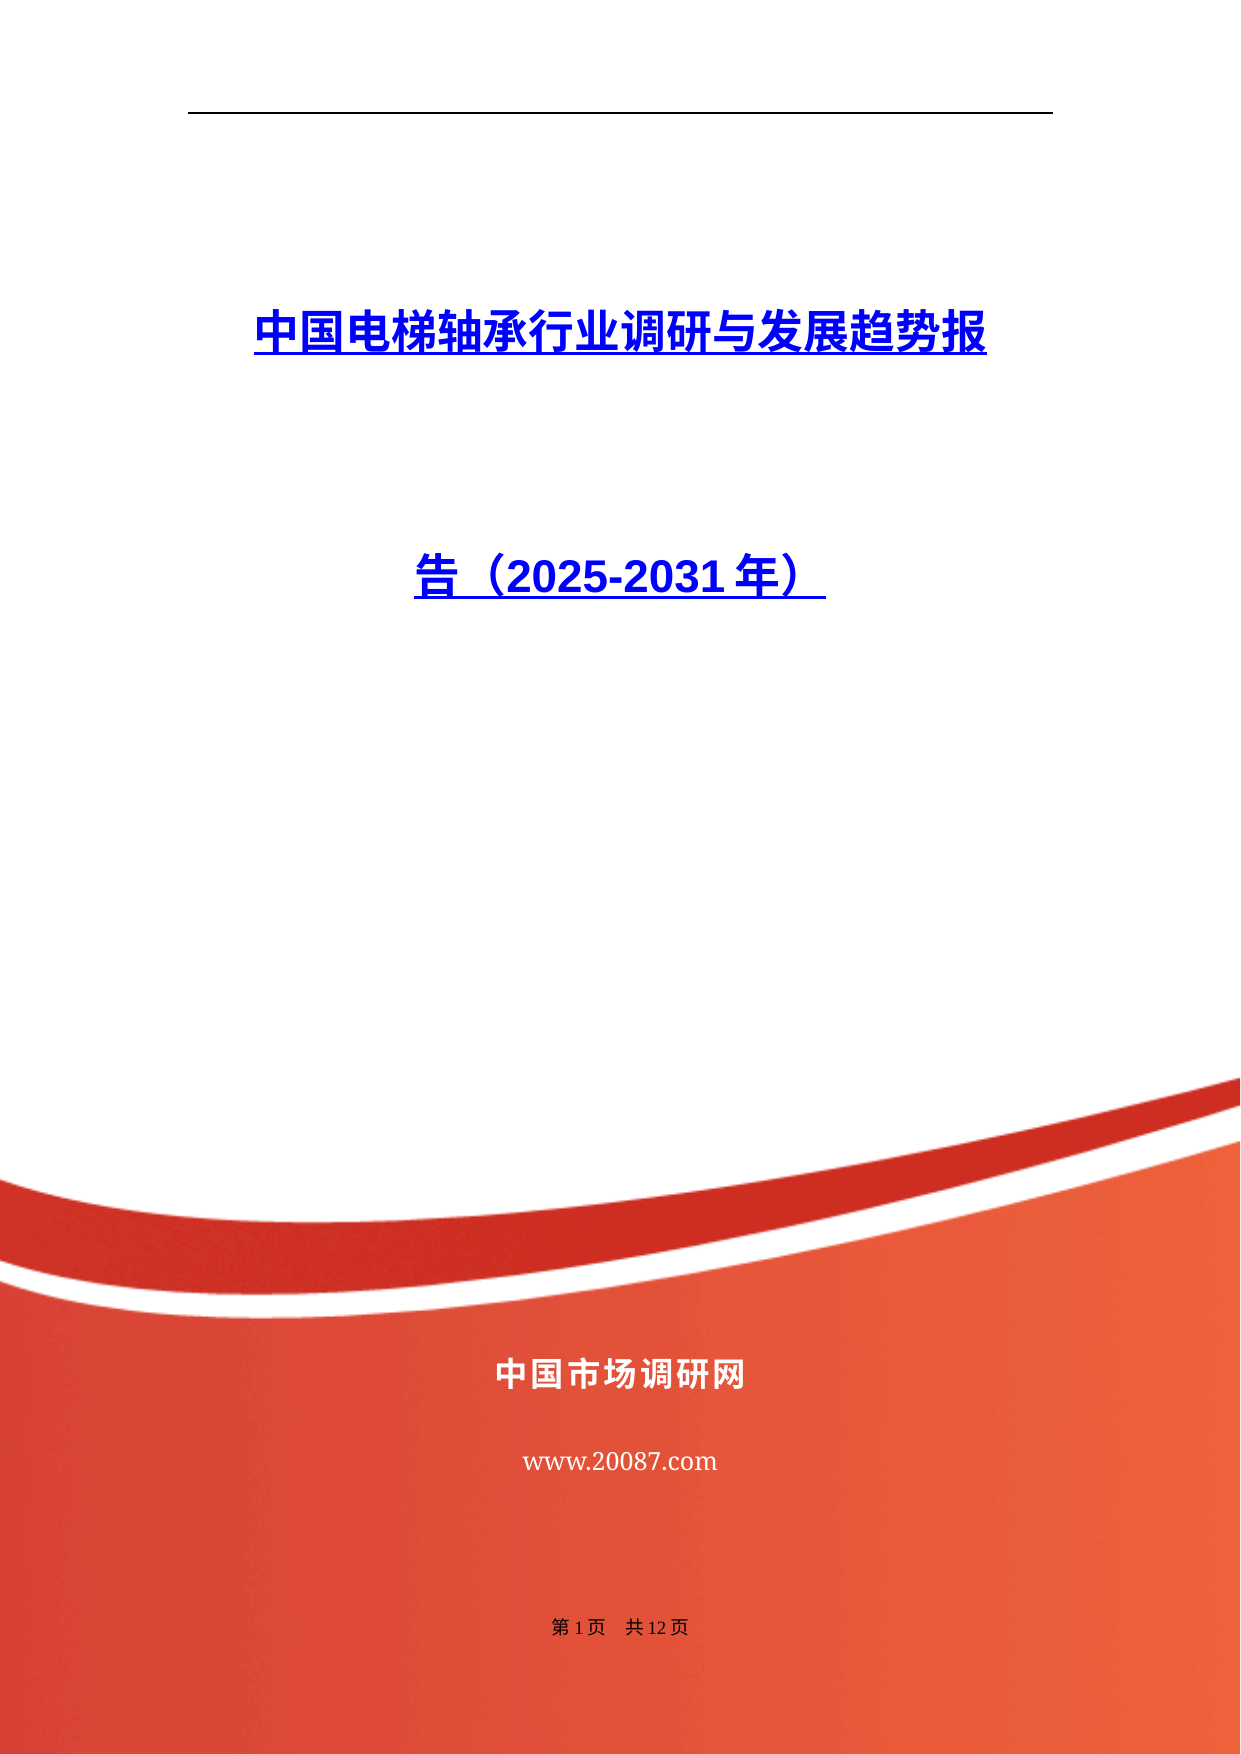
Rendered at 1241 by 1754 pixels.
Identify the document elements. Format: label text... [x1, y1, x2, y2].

subtitle 中国市场调研网 [187, 1339, 1053, 1404]
text www.20087.com [187, 1428, 1053, 1493]
picture [0, 1006, 1241, 1754]
table_header 中国电梯轴承行业调研与发展趋势报告（2025-2031年） [188, 207, 1053, 773]
